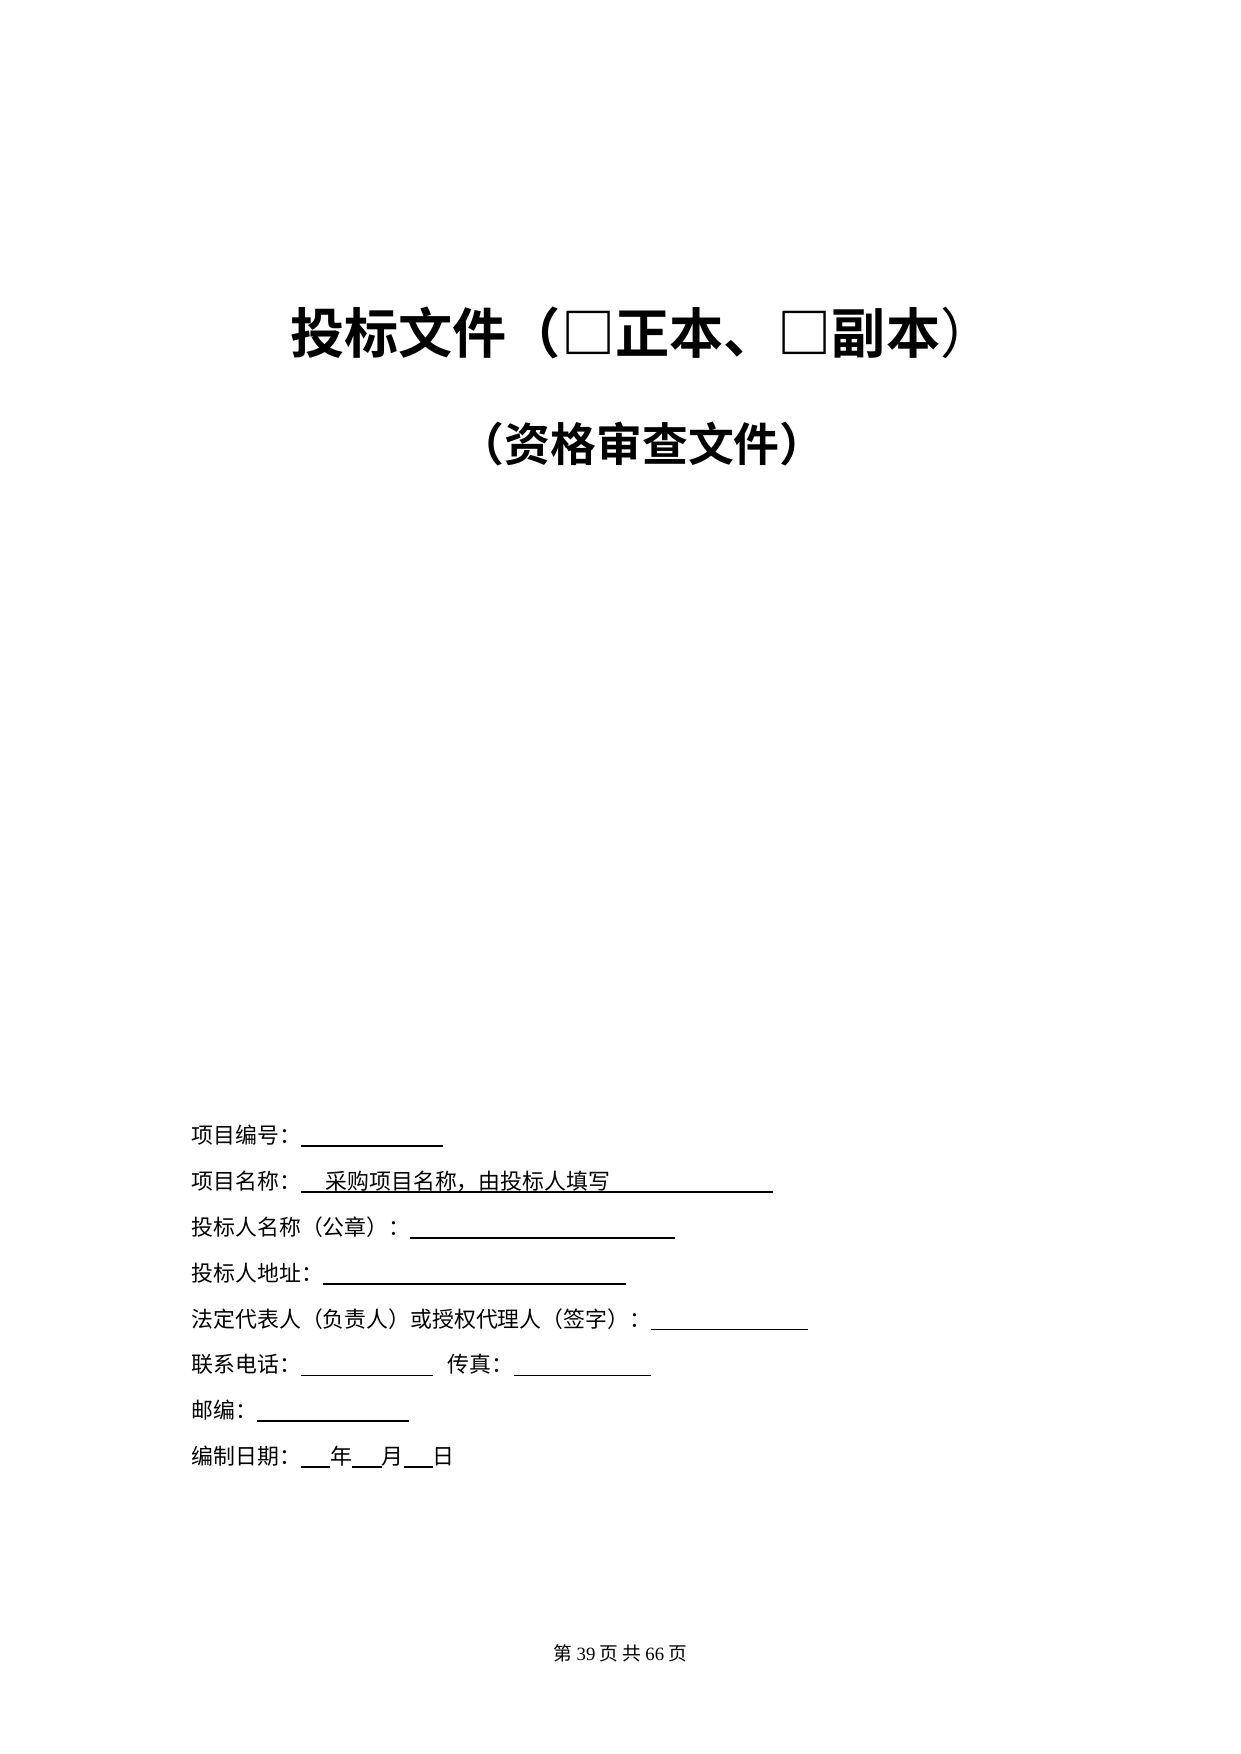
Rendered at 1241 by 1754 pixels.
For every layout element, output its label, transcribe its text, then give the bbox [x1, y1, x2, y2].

text 联系电话： 传真： [148, 1336, 1092, 1382]
text 法定代表人（负责人）或授权代理人（签字）： [148, 1290, 1092, 1336]
text 投标文件（□正本、□副本） [148, 291, 1092, 369]
text 邮编： [148, 1382, 1092, 1428]
text 投标人名称（公章）： [148, 1199, 1092, 1244]
text 编制日期： 年 月 日 [148, 1428, 1092, 1474]
text （资格审查文件） [148, 409, 1092, 475]
text 项目编号： [148, 1107, 1092, 1153]
text 项目名称： 采购项目名称，由投标人填写 [148, 1153, 1092, 1199]
text 投标人地址： [148, 1244, 1092, 1290]
